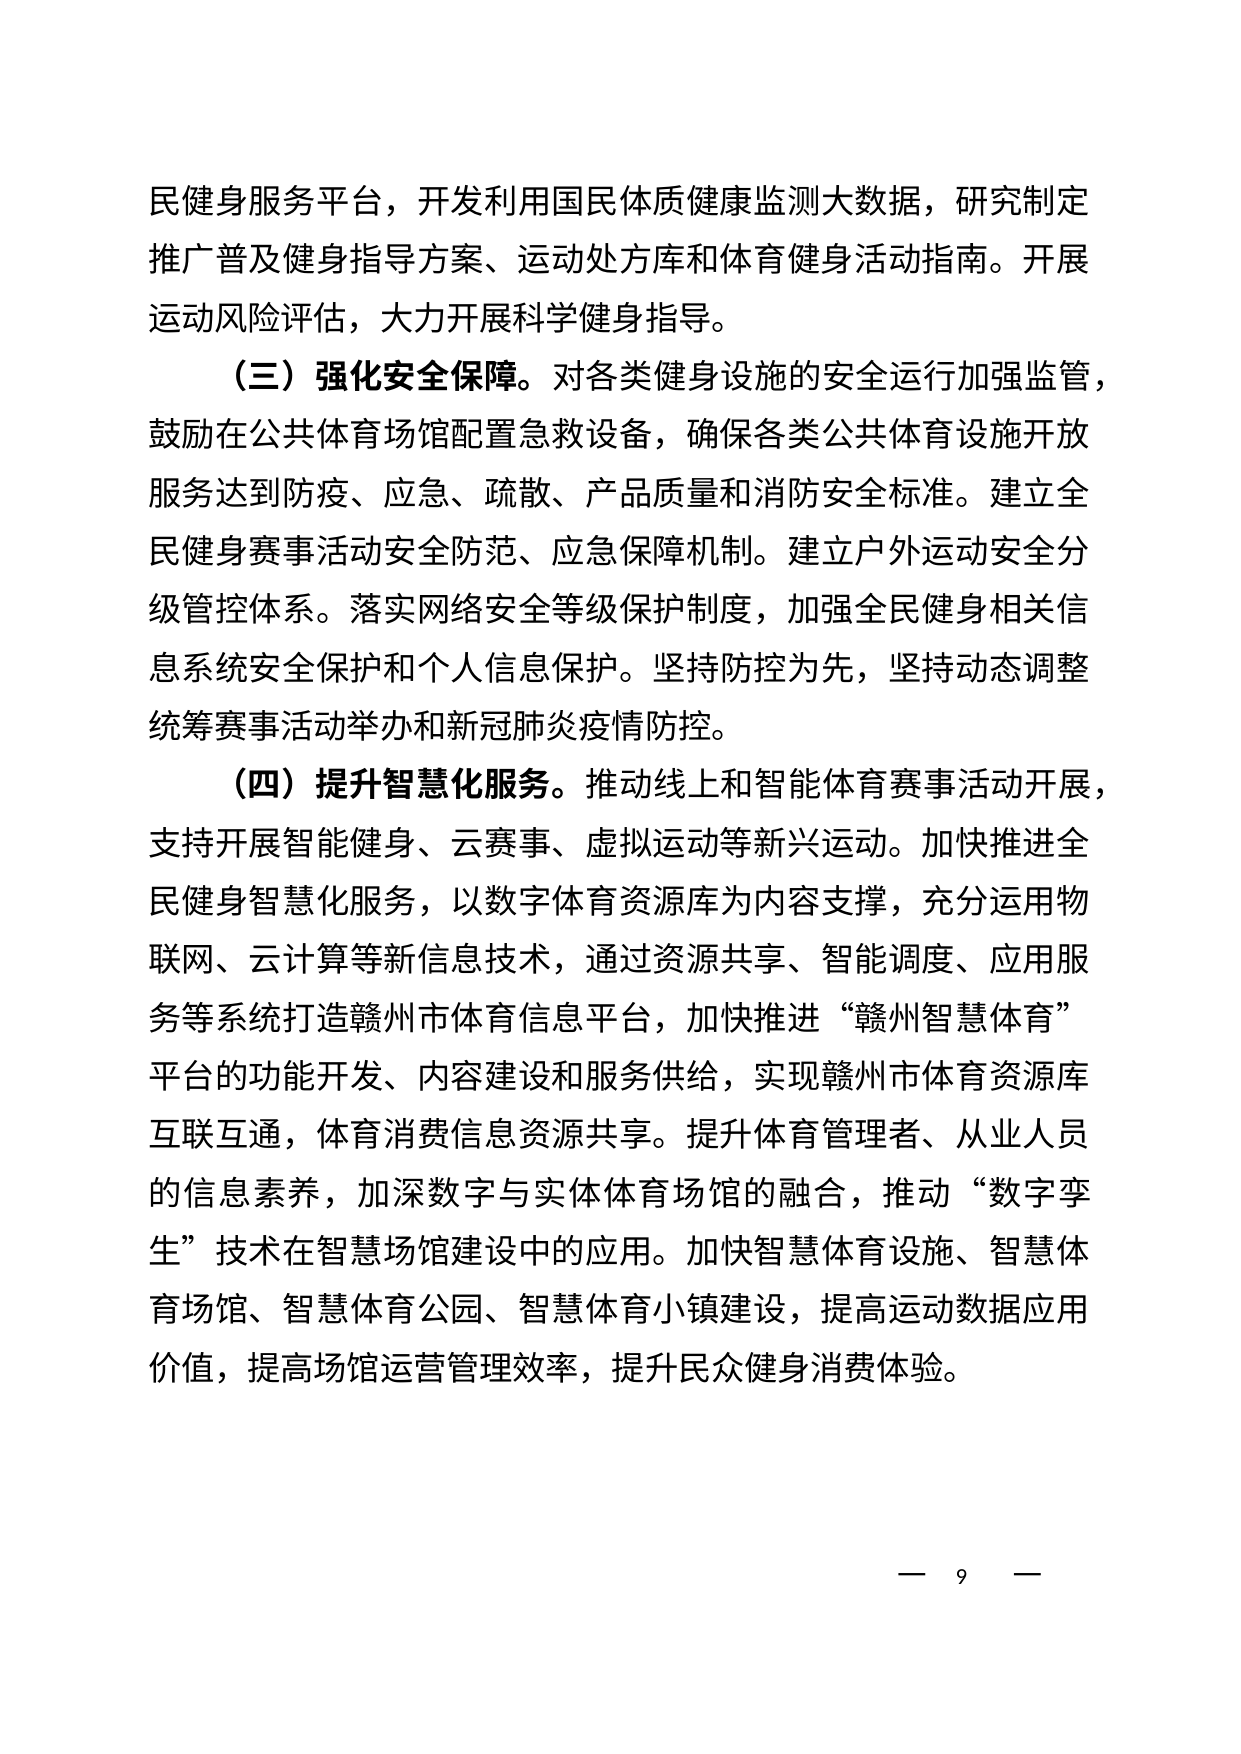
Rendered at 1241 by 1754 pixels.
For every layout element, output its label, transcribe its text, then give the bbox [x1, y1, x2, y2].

text （四）提升智慧化服务。推动线上和智能体育赛事活动开展，支持开展智能健身、云赛事、虚拟运动等新兴运动。加快推进全民健身智慧化服务，以数字体育资源库为内容支撑，充分运用物联网、云计算等新信息技术，通过资源共享、智能调度、应用服务等系统打造赣州市体育信息平台，加快推进“赣州智慧体育”平台的功能开发、内容建设和服务供给，实现赣州市体育资源库互联互通，体育消费信息资源共享。提升体育管理者、从业人员的信息素养，加深数字与实体体育场馆的融合，推动“数字孪生”技术在智慧场馆建设中的应用。加快智慧体育设施、智慧体育场馆、智慧体育公园、智慧体育小镇建设，提高运动数据应用价值，提高场馆运营管理效率，提升民众健身消费体验。 [148, 750, 1092, 1392]
text （三）强化安全保障。对各类健身设施的安全运行加强监管，鼓励在公共体育场馆配置急救设备，确保各类公共体育设施开放服务达到防疫、应急、疏散、产品质量和消防安全标准。建立全民健身赛事活动安全防范、应急保障机制。建立户外运动安全分级管控体系。落实网络安全等级保护制度，加强全民健身相关信息系统安全保护和个人信息保护。坚持防控为先，坚持动态调整，统筹赛事活动举办和新冠肺炎疫情防控。 [148, 342, 1092, 750]
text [148, 167, 1092, 342]
